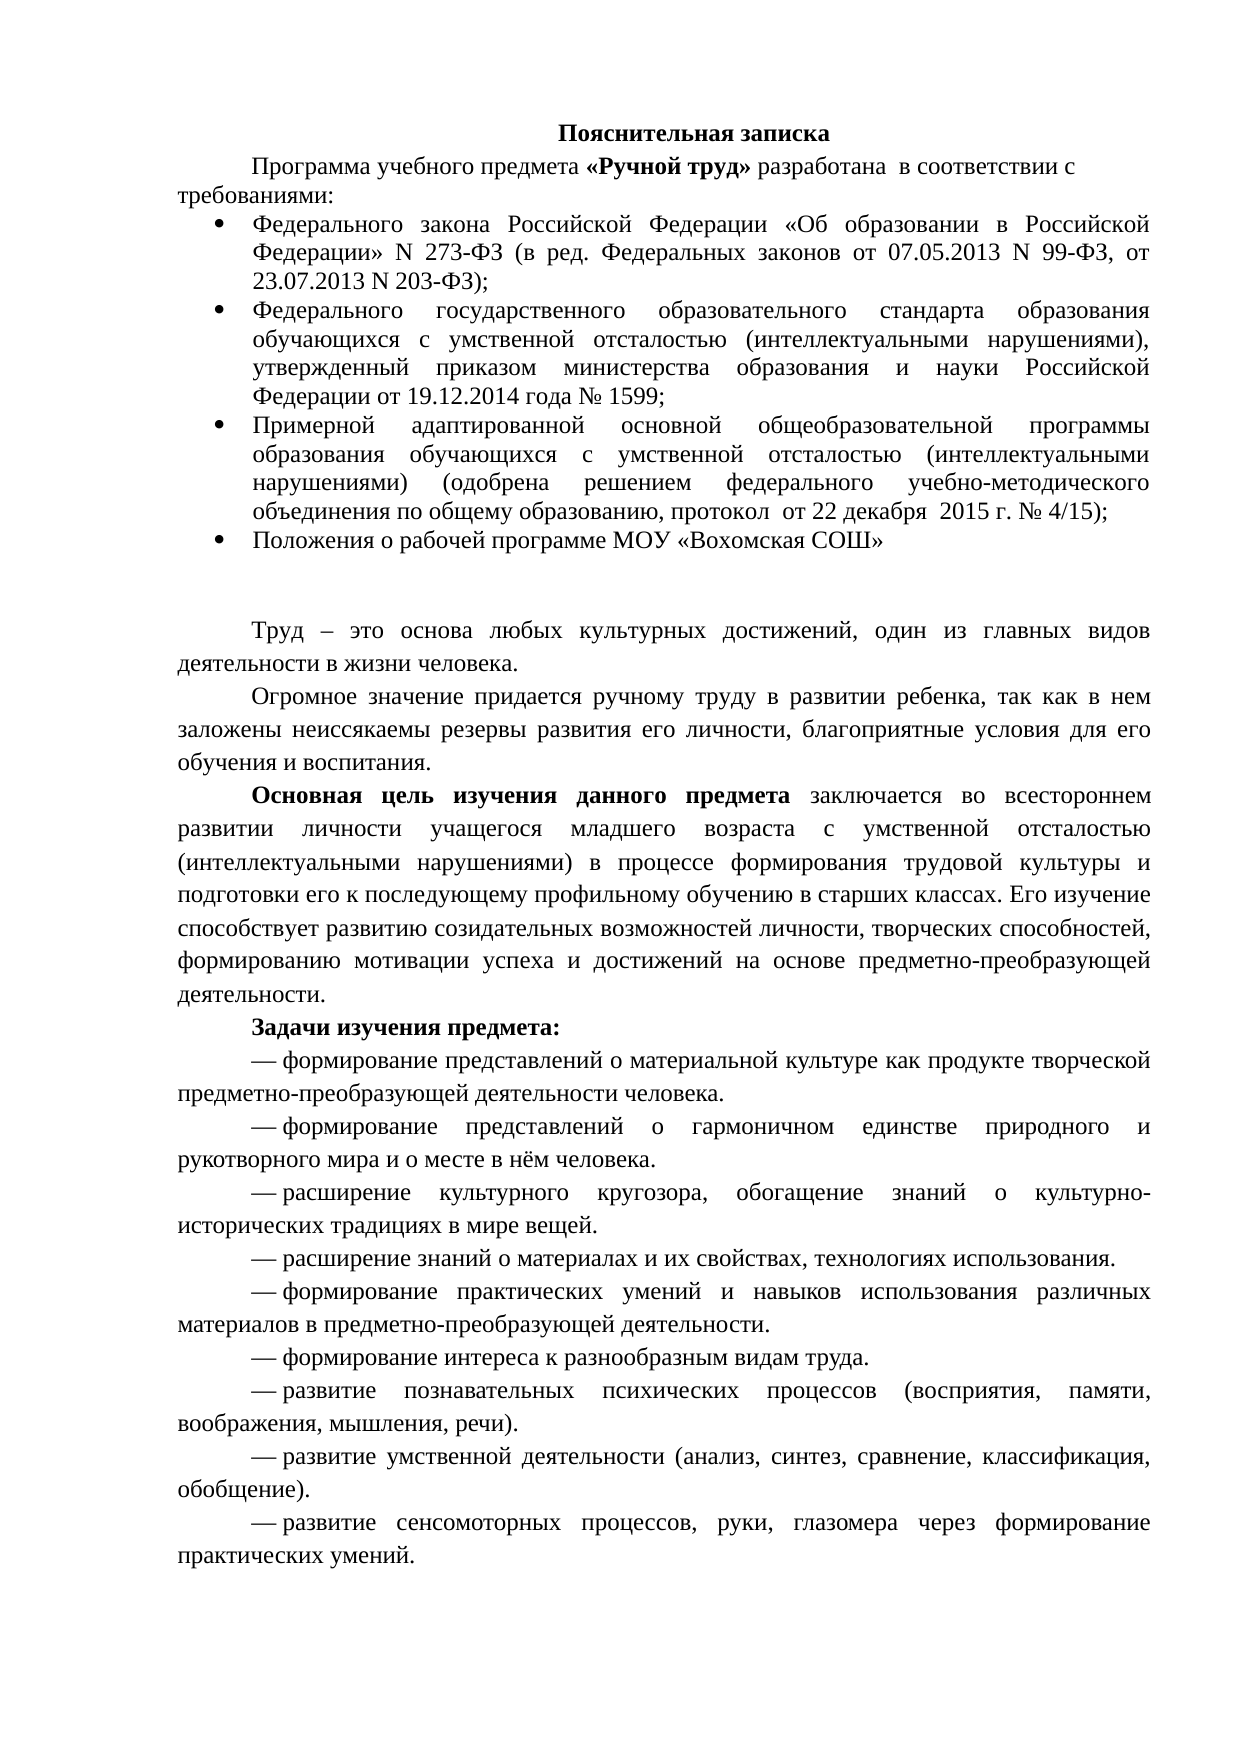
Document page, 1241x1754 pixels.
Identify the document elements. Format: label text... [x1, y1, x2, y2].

list ― развитие умственной деятельности (анализ, синтез, сравнение, классификация, обобщение). [177, 1441, 1152, 1503]
list Федерального закона Российской Федерации «Об образовании в Российской Федерации» N 273-ФЗ (в ред. Федеральных законов от 07.05.2013 N 99-ФЗ, от 23.07.2013 N 203-ФЗ); [215, 209, 1150, 295]
list ― развитие сенсомоторных процессов, руки, глазомера через формирование практических умений. [177, 1507, 1152, 1569]
list Примерной адаптированной основной общеобразовательной программы образования обучающихся с умственной отсталостью (интеллектуальными нарушениями) (одобрена решением федерального учебно-методического объединения по общему образованию, протокол от 22 декабря 2015 г. № 4/15); [215, 410, 1150, 525]
list Положения о рабочей программе МОУ «Вохомская СОШ» [215, 525, 1150, 554]
list ― развитие познавательных психических процессов (восприятия, памяти, воображения, мышления, речи). [177, 1375, 1152, 1437]
list ― формирование интереса к разнообразным видам труда. [177, 1342, 1152, 1371]
text Огромное значение придается ручному труду в развитии ребенка, так как в нем заложены неиссякаемы резервы развития его личности, благоприятные условия для его обучения и воспитания. [177, 681, 1152, 776]
text Задачи изучения предмета: [177, 1012, 1152, 1040]
list Федерального государственного образовательного стандарта образования обучающихся с умственной отсталостью (интеллектуальными нарушениями), утвержденный приказом министерства образования и науки Российской Федерации от 19.12.2014 года № 1599; [215, 295, 1150, 410]
list ― формирование представлений о материальной культуре как продукте творческой предметно-преобразующей деятельности человека. [177, 1045, 1152, 1106]
text Пояснительная записка [177, 118, 1152, 147]
text Труд – это основа любых культурных достижений, один из главных видов деятельности в жизни человека. [177, 615, 1152, 677]
list ― формирование представлений о гармоничном единстве природного и рукотворного мира и о месте в нём человека. [177, 1111, 1152, 1172]
text Основная цель изучения данного предмета заключается во всестороннем развитии личности учащегося младшего возраста с умственной отсталостью (интеллектуальными нарушениями) в процессе формирования трудовой культуры и подготовки его к последующему профильному обучению в старших классах. Его изучение способствует развитию созидательных возможностей личности, творческих способностей, формированию мотивации успеха и достижений на основе предметно-преобразующей деятельности. [177, 781, 1152, 1007]
list ― расширение культурного кругозора, обогащение знаний о культурно-исторических традициях в мире вещей. [177, 1177, 1152, 1238]
list ― формирование практических умений и навыков использования различных материалов в предметно-преобразующей деятельности. [177, 1276, 1152, 1338]
text Программа учебного предмета «Ручной труд» разработана в соответствии с требованиями: [177, 151, 1152, 209]
list ― расширение знаний о материалах и их свойствах, технологиях использования. [177, 1243, 1152, 1272]
